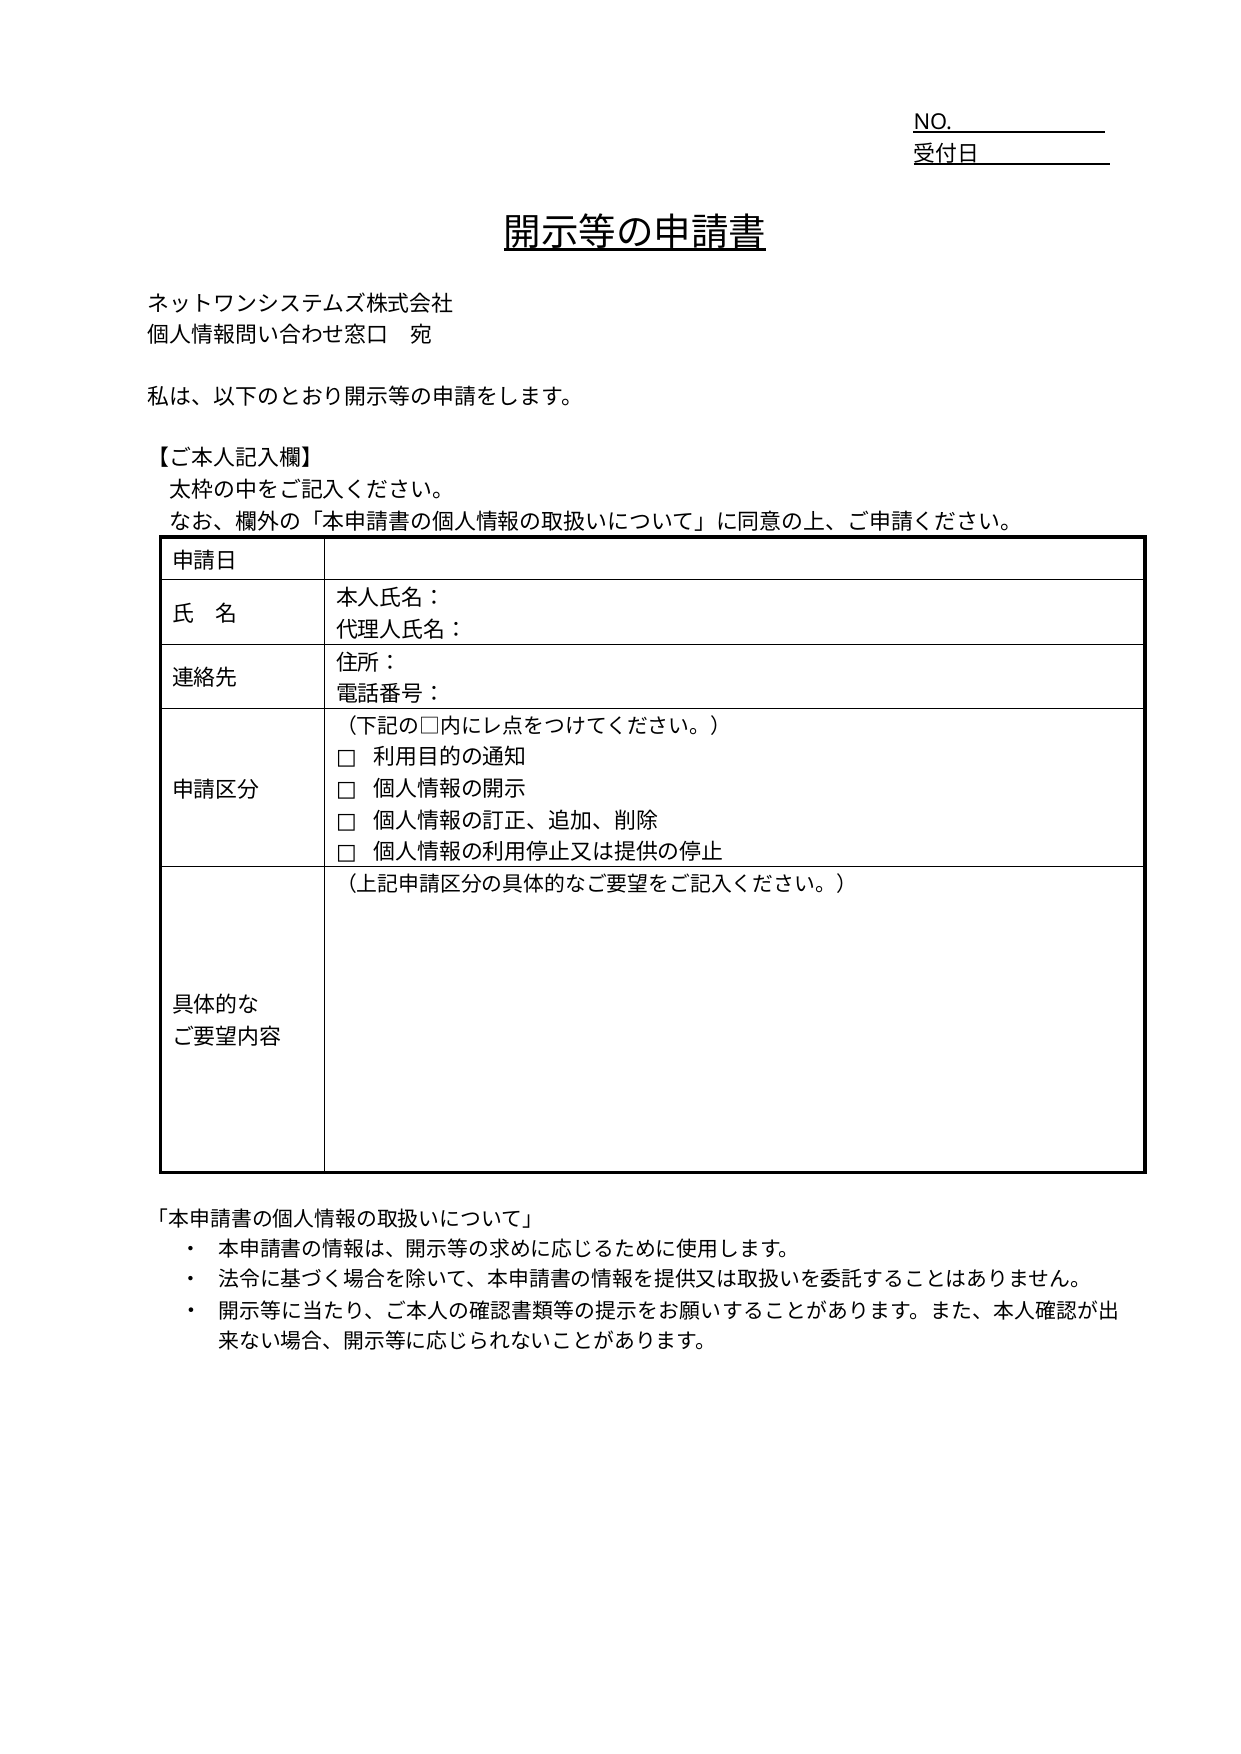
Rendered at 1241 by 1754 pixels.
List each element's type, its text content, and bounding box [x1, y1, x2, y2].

text 個人情報問い合わせ窓口 宛 [148, 317, 1122, 349]
table_header [325, 539, 1143, 579]
table_cell 住所： 電話番号： [325, 645, 1143, 708]
table_cell 連絡先 [162, 645, 324, 708]
list 本申請書の情報は、開示等の求めに応じるために使用します。 [181, 1232, 1122, 1263]
table_cell （下記の□内にレ点をつけてください。） 利用目的の通知 個人情報の開示 個人情報の訂正、追加、削除 個人情報の利用停止又は提供の停止 [325, 709, 1143, 866]
text 「本申請書の個人情報の取扱いについて」 [148, 1202, 1122, 1232]
text 【ご本人記入欄】 [148, 440, 1122, 472]
list 開示等に当たり、ご本人の確認書類等の提示をお願いすることがあります。また、本人確認が出来ない場合、開示等に応じられないことがあります。 [181, 1293, 1122, 1355]
text なお、欄外の「本申請書の個人情報の取扱いについて」に同意の上、ご申請ください。 [148, 504, 1122, 535]
table_cell 氏 名 [162, 580, 324, 643]
table_cell 本人氏名： 代理人氏名： [325, 580, 1143, 643]
table_cell （上記申請区分の具体的なご要望をご記入ください。） [325, 867, 1143, 1171]
table_cell 申請区分 [162, 709, 324, 866]
text ネットワンシステムズ株式会社 [148, 286, 1122, 317]
table_cell 具体的な ご要望内容 [162, 867, 324, 1171]
text 開示等の申請書 [148, 202, 1122, 256]
text 私は、以下のとおり開示等の申請をします。 [148, 379, 1122, 411]
list 法令に基づく場合を除いて、本申請書の情報を提供又は取扱いを委託することはありません。 [181, 1263, 1122, 1293]
text 太枠の中をご記入ください。 [148, 472, 1122, 504]
table_header 申請日 [162, 539, 324, 579]
